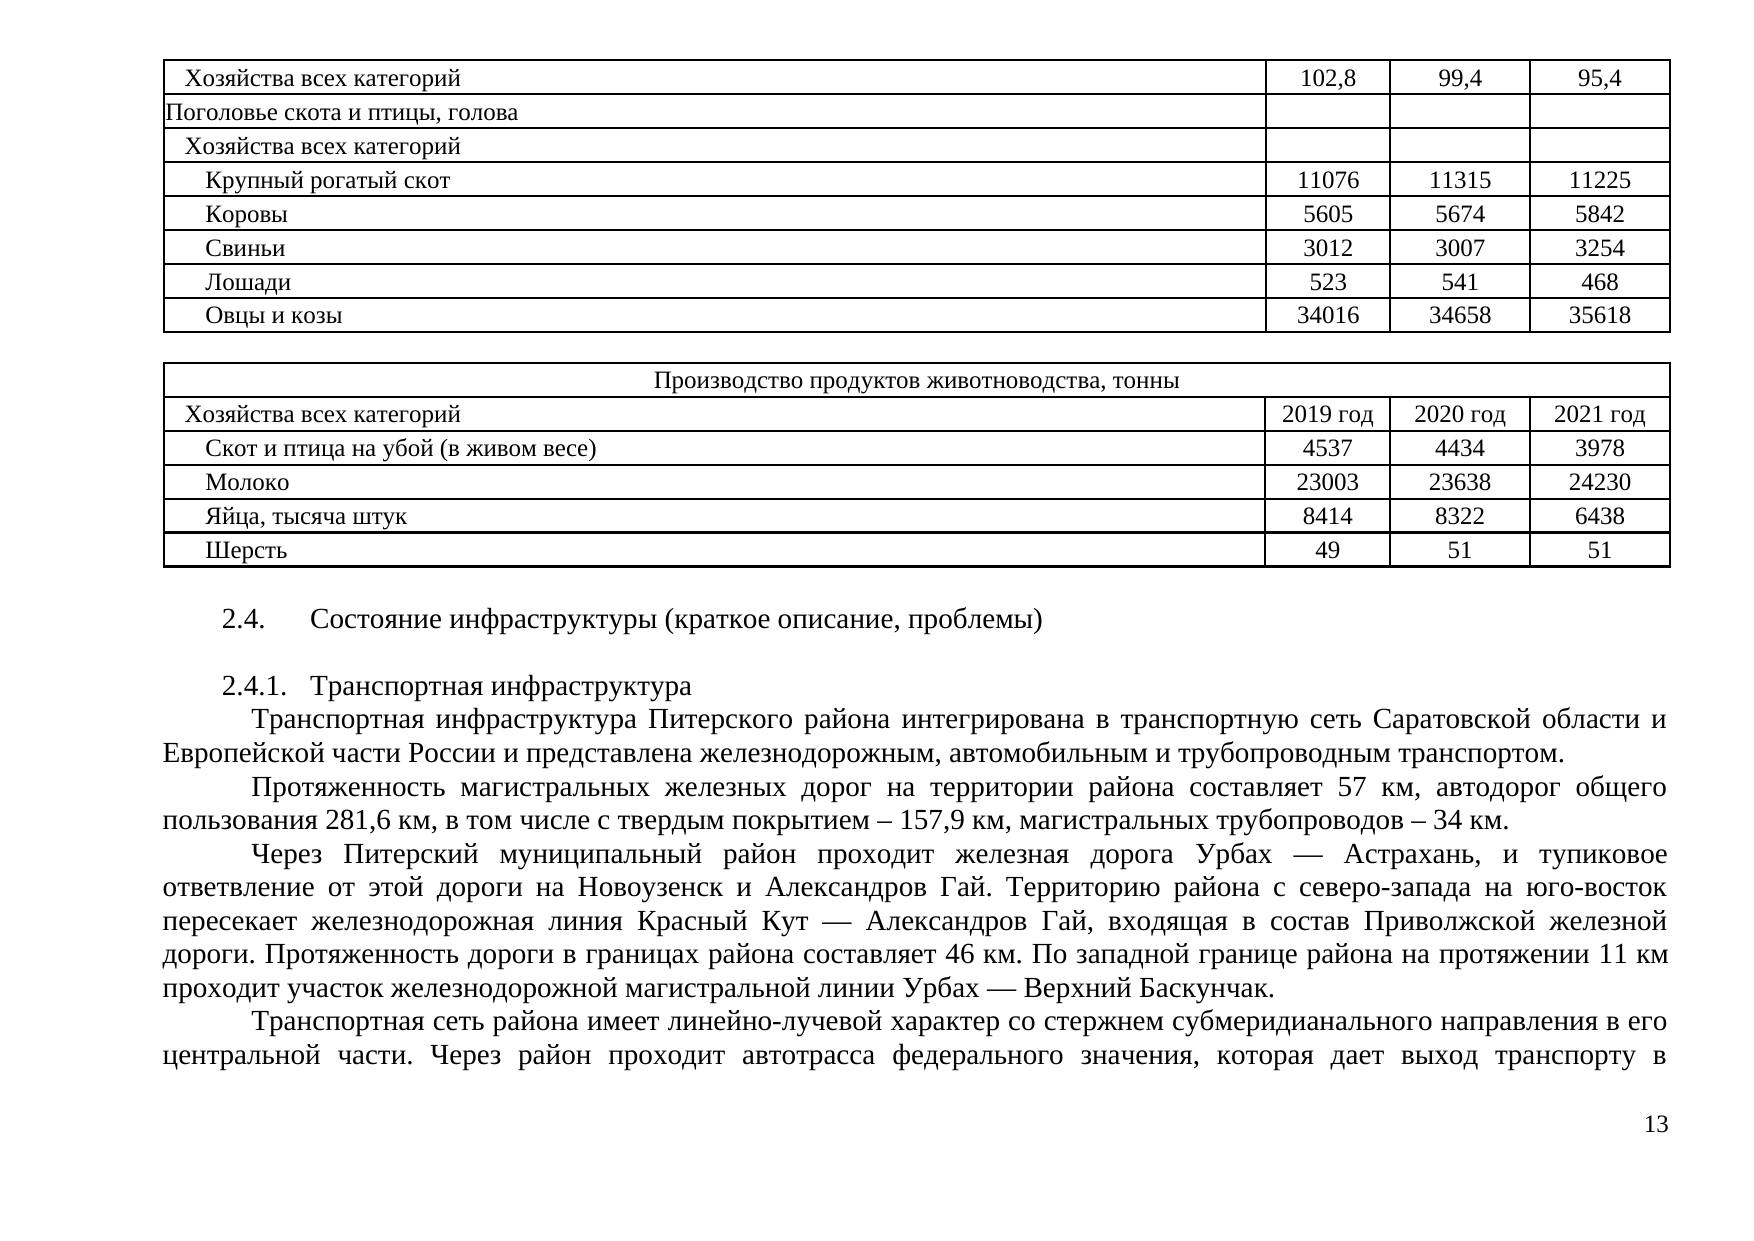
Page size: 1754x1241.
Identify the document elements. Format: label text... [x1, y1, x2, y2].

table_cell [1267, 95, 1389, 127]
table_cell 3978 [1531, 432, 1669, 463]
table_cell Шерсть [165, 534, 1264, 565]
table_cell 23003 [1266, 466, 1389, 497]
table_cell 4434 [1391, 432, 1529, 463]
table_header Производство продуктов животноводства, тонны [165, 364, 1669, 396]
table_cell Молоко [165, 466, 1264, 497]
table_cell 24230 [1531, 466, 1669, 497]
table_cell Лошади [165, 265, 1265, 297]
table_cell 99,4 [1391, 61, 1529, 93]
table_cell 523 [1267, 265, 1389, 297]
table_cell 2020 год [1391, 398, 1529, 429]
table_cell [1267, 129, 1389, 161]
text Через Питерский муниципальный район проходит железная дорога Урбах — Астрахань, и тупиковое ответвление от этой дороги на Новоузенск и Александров Гай. Территорию района с северо-запада на юго-восток пересекает железнодорожная линия Красный Кут — Александров Гай, входящая в состав Приволжской железной дороги. Протяженность дороги в границах района составляет . По западной границе района на протяжении проходит участок железнодорожной магистральной линии Урбах — Верхний Баскунчак. [162, 836, 1668, 1003]
table_cell 2019 год [1266, 398, 1389, 429]
table_cell Хозяйства всех категорий [165, 61, 1265, 93]
table_cell 102,8 [1267, 61, 1389, 93]
table_cell 3007 [1391, 231, 1529, 263]
table_cell 2021 год [1531, 398, 1669, 429]
table_cell 5605 [1267, 197, 1389, 229]
table_cell 11225 [1531, 163, 1669, 195]
table_cell 51 [1531, 534, 1669, 565]
table_cell 35618 [1531, 299, 1669, 331]
table_cell Поголовье скота и птицы, голова [165, 95, 1265, 127]
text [162, 1003, 1668, 1071]
table_cell 8322 [1391, 500, 1529, 531]
table_cell 468 [1531, 265, 1669, 297]
table_cell 6438 [1531, 500, 1669, 531]
table_cell Хозяйства всех категорий [165, 398, 1264, 429]
table_cell 5842 [1531, 197, 1669, 229]
table_cell 11076 [1267, 163, 1389, 195]
table_cell 34658 [1391, 299, 1529, 331]
table_cell 49 [1266, 534, 1389, 565]
table_cell 3012 [1267, 231, 1389, 263]
table_cell 95,4 [1531, 61, 1669, 93]
text Протяженность магистральных железных дорог на территории района составляет , автодорог общего пользования 281,6 км, в том числе с твердым покрытием – 157,9 км, магистральных трубопроводов – . [162, 769, 1668, 836]
list Транспортная инфраструктура [168, 668, 1668, 702]
table_cell Яйца, тысяча штук [165, 500, 1264, 531]
table_cell Скот и птица на убой (в живом весе) [165, 432, 1264, 463]
table_cell Хозяйства всех категорий [165, 129, 1265, 161]
table_cell Свиньи [165, 231, 1265, 263]
table_cell 51 [1391, 534, 1529, 565]
table_cell 11315 [1391, 163, 1529, 195]
list Состояние инфраструктуры (краткое описание, проблемы) [168, 601, 1668, 634]
table_cell 5674 [1391, 197, 1529, 229]
table_cell 541 [1391, 265, 1529, 297]
table_cell [1391, 129, 1529, 161]
table_cell [1531, 95, 1669, 127]
table_cell [1391, 95, 1529, 127]
table_cell 3254 [1531, 231, 1669, 263]
table_cell 34016 [1267, 299, 1389, 331]
table_cell Коровы [165, 197, 1265, 229]
table_cell 8414 [1266, 500, 1389, 531]
table_cell 23638 [1391, 466, 1529, 497]
table_cell [1531, 129, 1669, 161]
table_cell Овцы и козы [165, 299, 1265, 331]
text Транспортная инфраструктура Питерского района интегрирована в транспортную сеть Саратовской области и Европейской части России и представлена железнодорожным, автомобильным и трубопроводным транспортом. [162, 702, 1668, 769]
table_cell 4537 [1266, 432, 1389, 463]
table_cell Крупный рогатый скот [165, 163, 1265, 195]
